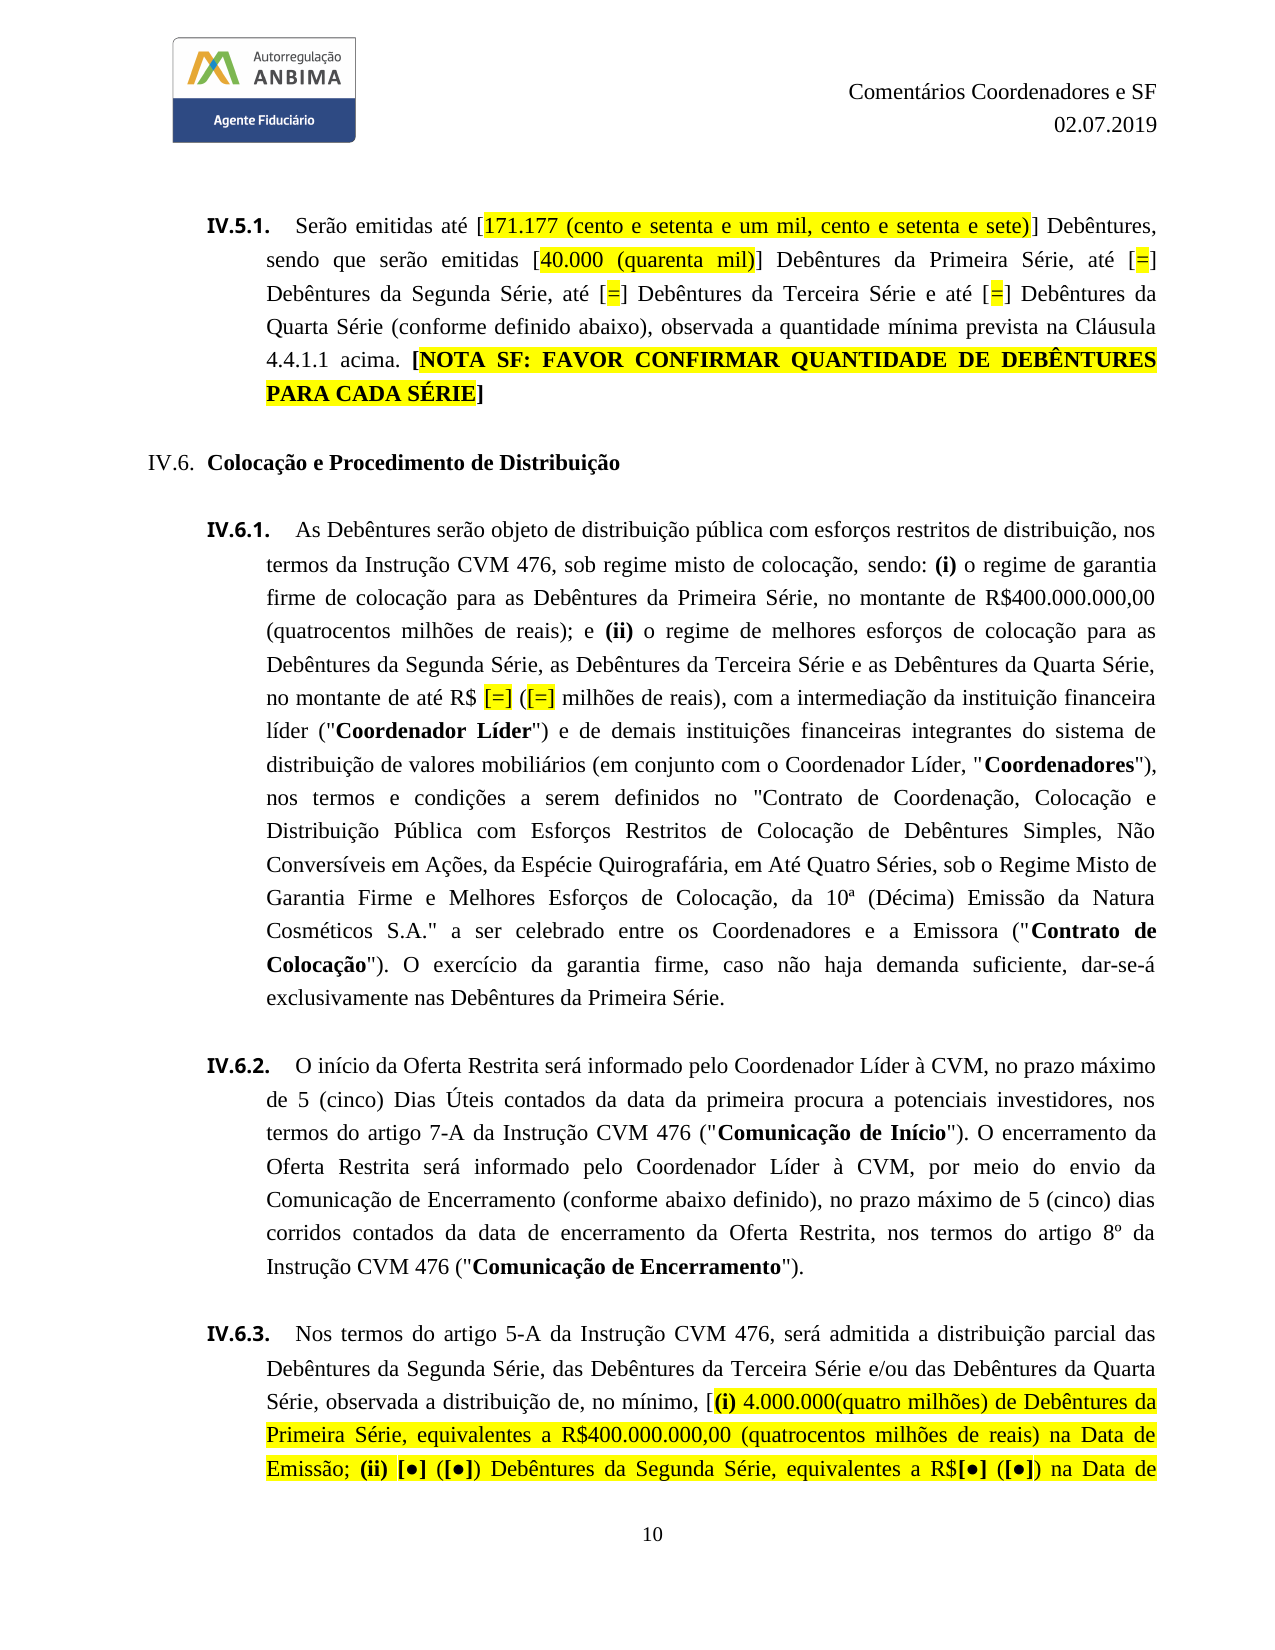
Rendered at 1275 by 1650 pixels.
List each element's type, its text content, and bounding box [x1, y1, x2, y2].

list O início da Oferta Restrita será informado pelo Coordenador Líder à CVM, no prazo máximo de 5 (cinco) Dias Úteis contados da data da primeira procura a potenciais investidores, nos termos do artigo 7-A da Instrução CVM 476 ("Comunicação de Início"). O encerramento da Oferta Restrita será informado pelo Coordenador Líder à CVM, por meio do envio da Comunicação de Encerramento (conforme abaixo definido), no prazo máximo de 5 (cinco) dias corridos contados da data de encerramento da Oferta Restrita, nos termos do artigo 8º da Instrução CVM 476 ("Comunicação de Encerramento"). [207, 1046, 1157, 1279]
text Colocação e Procedimento de Distribuição [148, 442, 1157, 475]
list Serão emitidas até [171.177 (cento e setenta e um mil, cento e setenta e sete)] Debêntures, sendo que serão emitidas [40.000 (quarenta mil)] Debêntures da Primeira Série, até [=] Debêntures da Segunda Série, até [=] Debêntures da Terceira Série e até [=] Debêntures da Quarta Série (conforme definido abaixo), observada a quantidade mínima prevista na Cláusula 4.4.1.1 acima. [NOTA SF: FAVOR CONFIRMAR QUANTIDADE DE DEBÊNTURES PARA CADA SÉRIE] [207, 206, 1157, 406]
list As Debêntures serão objeto de distribuição pública com esforços restritos de distribuição, nos termos da Instrução CVM 476, sob regime misto de colocação, sendo: (i) o regime de garantia firme de colocação para as Debêntures da Primeira Série, no montante de R$400.000.000,00 (quatrocentos milhões de reais); e (ii) o regime de melhores esforços de colocação para as Debêntures da Segunda Série, as Debêntures da Terceira Série e as Debêntures da Quarta Série, no montante de até R$ [=] ([=] milhões de reais), com a intermediação da instituição financeira líder ("Coordenador Líder") e de demais instituições financeiras integrantes do sistema de distribuição de valores mobiliários (em conjunto com o Coordenador Líder, "Coordenadores"), nos termos e condições a serem definidos no "Contrato de Coordenação, Colocação e Distribuição Pública com Esforços Restritos de Colocação de Debêntures Simples, Não Conversíveis em Ações, da Espécie Quirografária, em Até Quatro Séries, sob o Regime Misto de Garantia Firme e Melhores Esforços de Colocação, da 10ª (Décima) Emissão da Natura Cosméticos S.A." a ser celebrado entre os Coordenadores e a Emissora ("Contrato de Colocação"). O exercício da garantia firme, caso não haja demanda suficiente, dar-se-á exclusivamente nas Debêntures da Primeira Série. [207, 510, 1157, 1010]
picture [172, 37, 356, 143]
